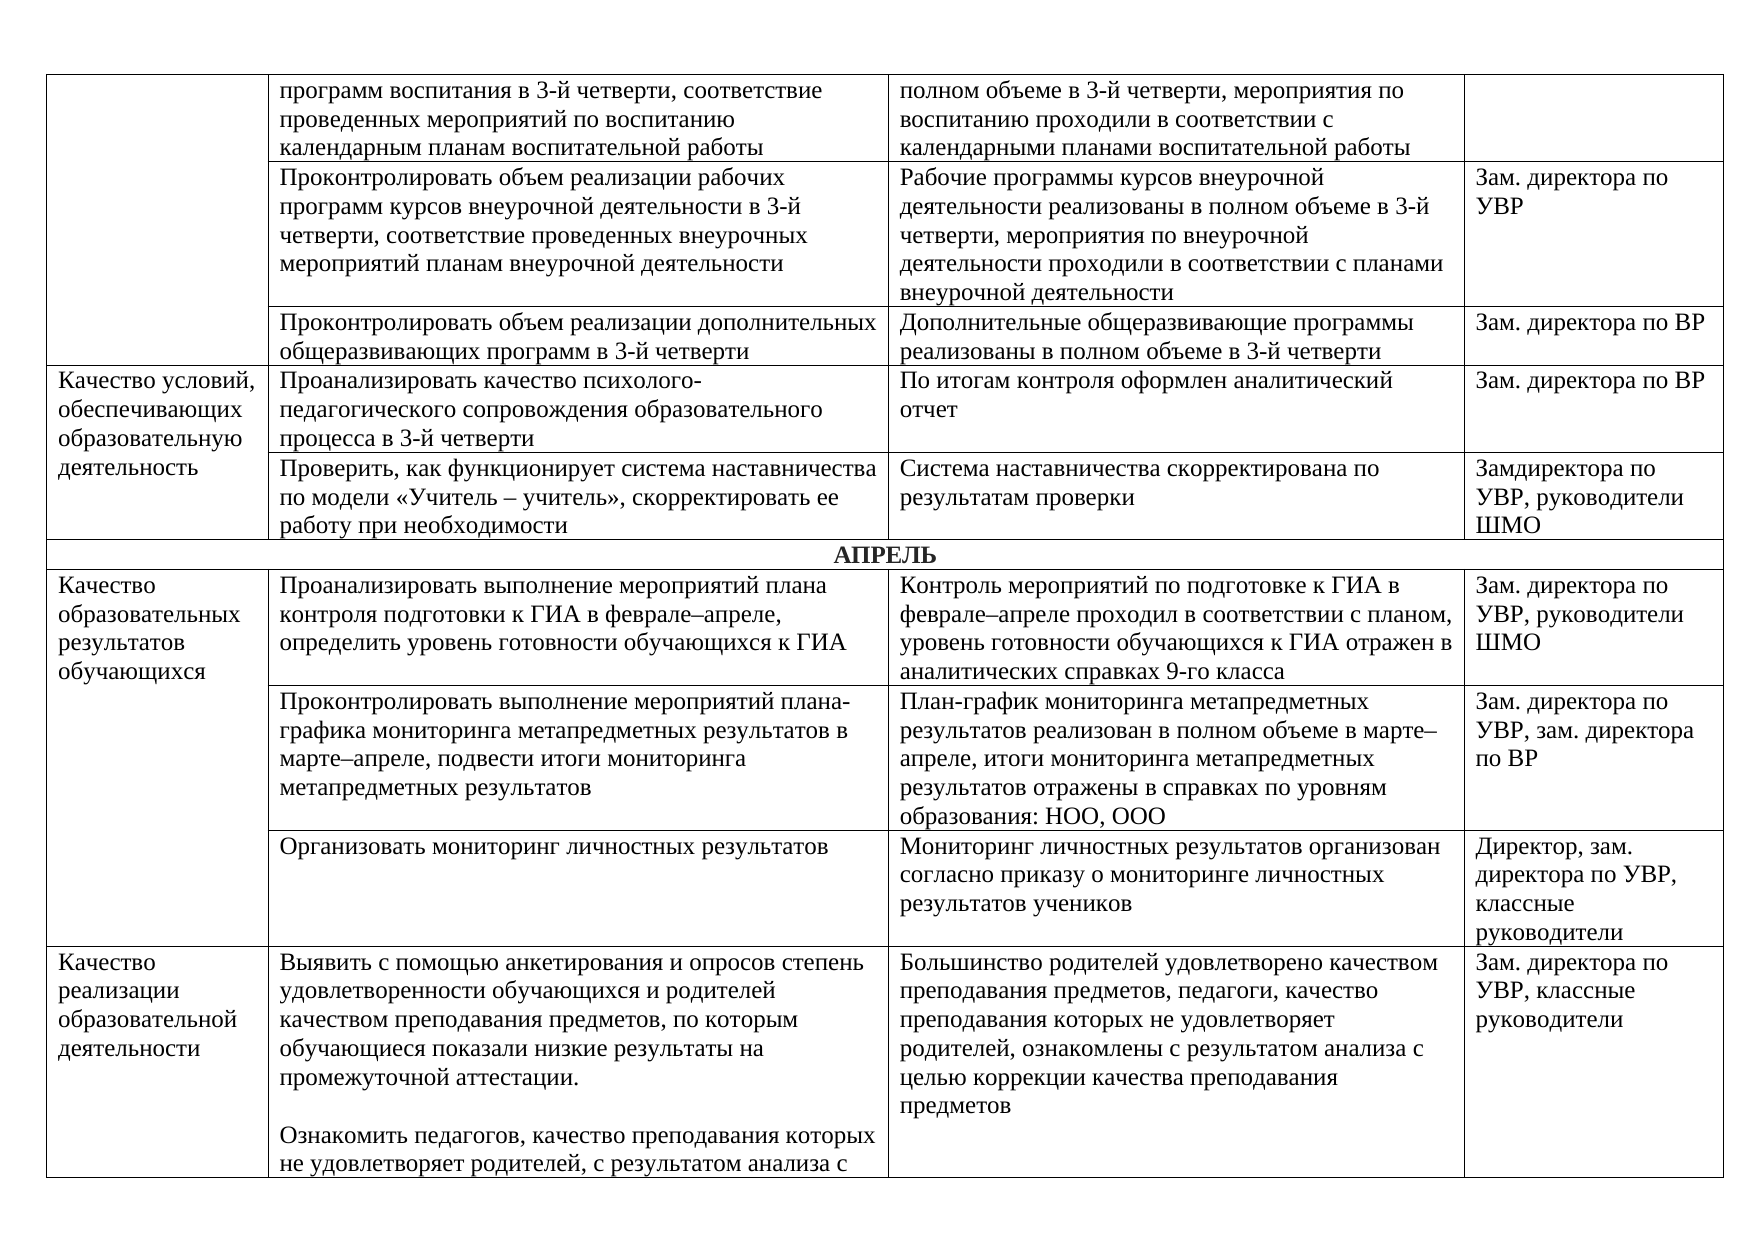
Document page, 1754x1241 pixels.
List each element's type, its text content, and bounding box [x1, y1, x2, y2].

table_cell Организовать мониторинг личностных результатов [269, 831, 888, 946]
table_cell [889, 947, 1464, 1177]
table_cell Дополнительные общеразвивающие программы реализованы в полном объеме в 3-й четверти [889, 307, 1464, 364]
table_cell Рабочие программы курсов внеурочной деятельности реализованы в полном объеме в 3-й четверти, мероприятия по внеурочной деятельности проходили в соответствии с планами внеурочной деятельности [889, 162, 1464, 306]
table_cell Качество условий, обеспечивающих образовательную деятельность [47, 366, 268, 539]
table_cell Замдиректора по УВР, руководители ШМО [1465, 453, 1723, 539]
table_cell По итогам контроля оформлен аналитический отчет [889, 366, 1464, 452]
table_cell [269, 947, 888, 1177]
table_cell Проконтролировать выполнение мероприятий плана-графика мониторинга метапредметных результатов в марте–апреле, подвести итоги мониторинга метапредметных результатов [269, 686, 888, 830]
table_cell Проанализировать качество психолого-педагогического сопровождения образовательного процесса в 3-й четверти [269, 366, 888, 452]
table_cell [1465, 947, 1723, 1177]
table_cell Зам. директора по ВР [1465, 366, 1723, 452]
table_cell План-график мониторинга метапредметных результатов реализован в полном объеме в марте–апреле, итоги мониторинга метапредметных результатов отражены в справках по уровням образования: НОО, ООО [889, 686, 1464, 830]
table_cell Проконтролировать объем реализации рабочих программ курсов внеурочной деятельности в 3-й четверти, соответствие проведенных внеурочных мероприятий планам внеурочной деятельности [269, 162, 888, 306]
table_cell Зам. директора по УВР, зам. директора по ВР [1465, 686, 1723, 830]
table_cell Зам. директора по ВР [1465, 307, 1723, 364]
table_cell Качество образовательных результатов обучающихся [47, 570, 268, 946]
table_cell Проанализировать выполнение мероприятий плана контроля подготовки к ГИА в феврале–апреле, определить уровень готовности обучающихся к ГИА [269, 570, 888, 685]
table_cell Мониторинг личностных результатов организован согласно приказу о мониторинге личностных результатов учеников [889, 831, 1464, 946]
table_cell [1465, 75, 1723, 161]
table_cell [889, 75, 1464, 161]
table_cell Система наставничества скорректирована по результатам проверки [889, 453, 1464, 539]
table_cell Зам. директора по УВР, руководители ШМО [1465, 570, 1723, 685]
table_cell Проконтролировать объем реализации дополнительных общеразвивающих программ в 3-й четверти [269, 307, 888, 364]
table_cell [269, 75, 888, 161]
table_cell АПРЕЛЬ [47, 540, 1723, 569]
table_cell Зам. директора по УВР [1465, 162, 1723, 306]
table_cell Контроль мероприятий по подготовке к ГИА в феврале–апреле проходил в соответствии с планом, уровень готовности обучающихся к ГИА отражен в аналитических справках 9-го класса [889, 570, 1464, 685]
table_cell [47, 947, 268, 1177]
table_cell Проверить, как функционирует система наставничества по модели «Учитель – учитель», скорректировать ее работу при необходимости [269, 453, 888, 539]
table_cell Директор, зам. директора по УВР, классные руководители [1465, 831, 1723, 946]
